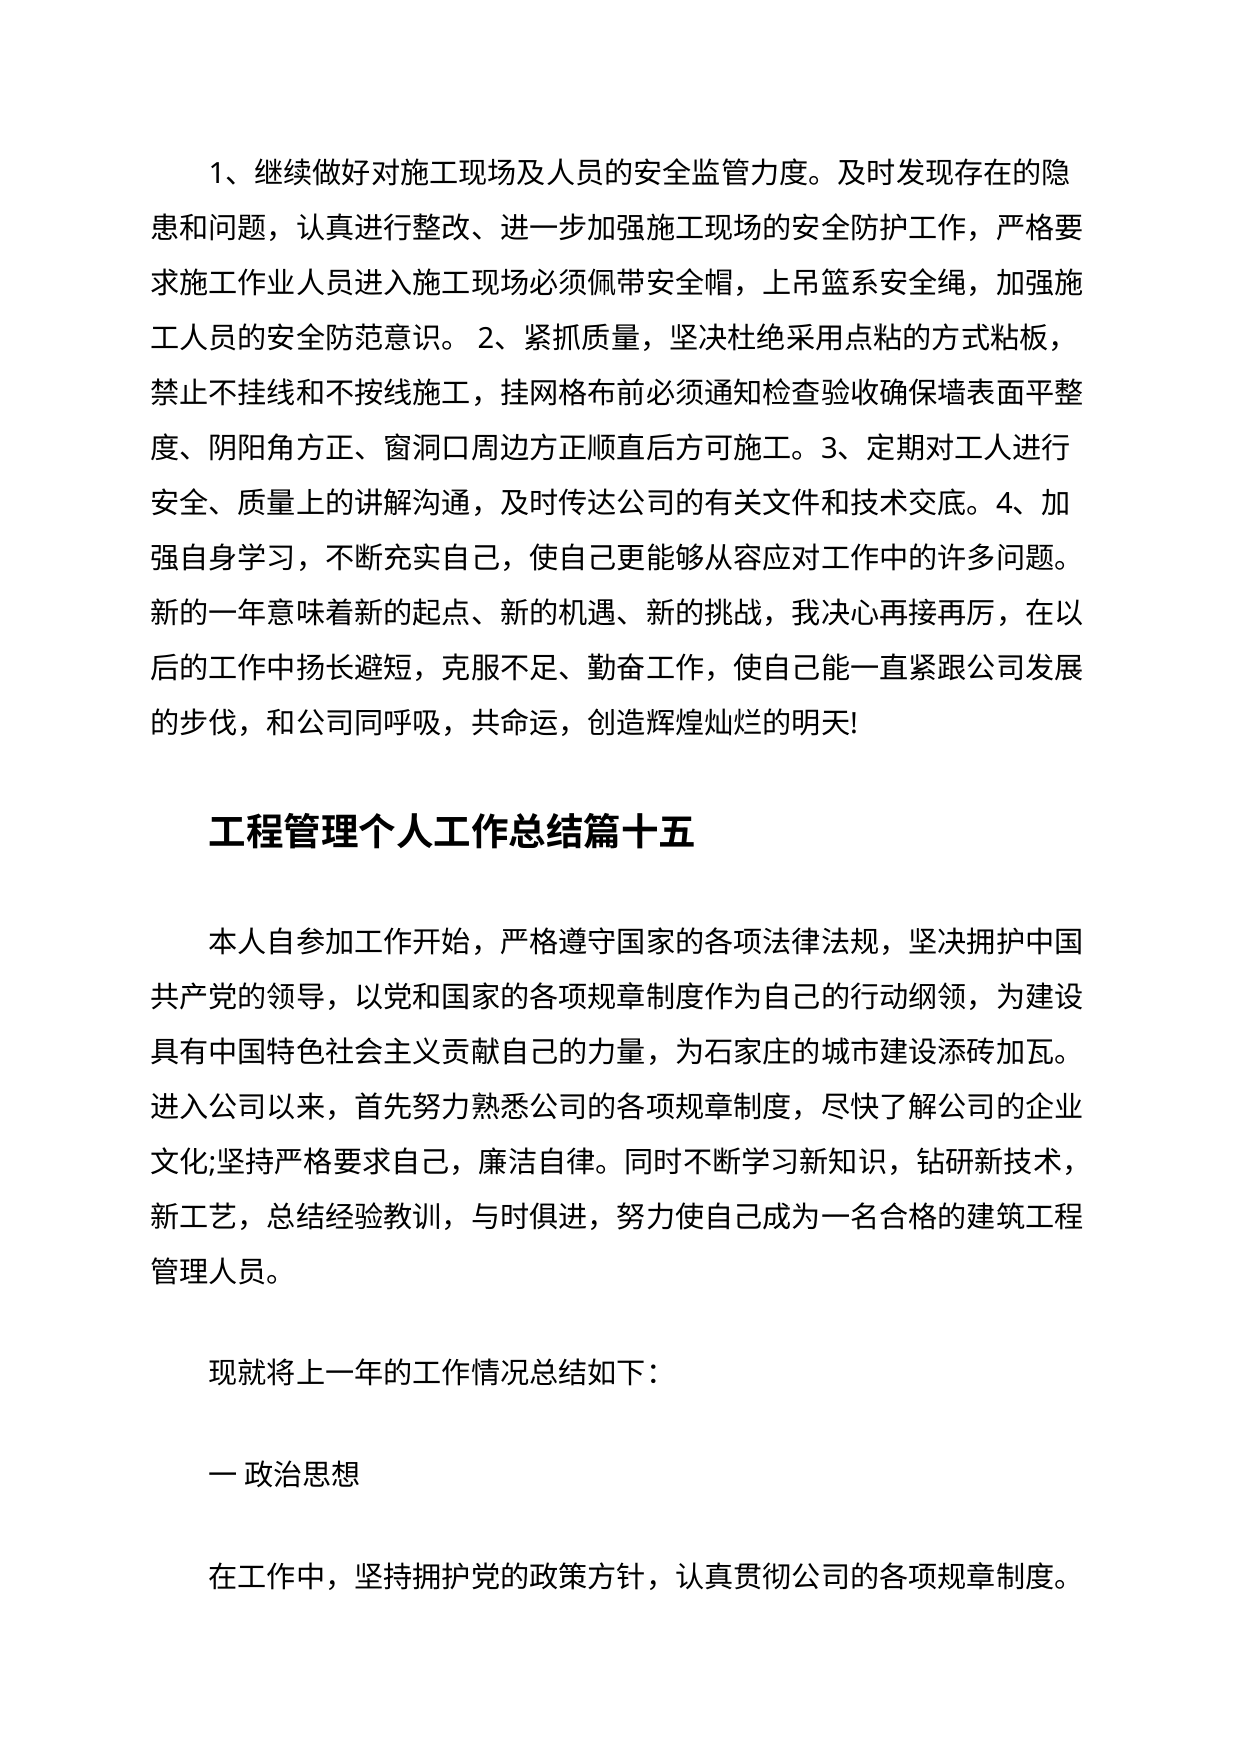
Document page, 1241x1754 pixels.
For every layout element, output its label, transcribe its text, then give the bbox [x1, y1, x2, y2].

text 工程管理个人工作总结篇十五 [150, 801, 1090, 856]
text 一 政治思想 [150, 1452, 1090, 1494]
text 现就将上一年的工作情况总结如下： [150, 1350, 1090, 1392]
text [150, 1553, 1090, 1596]
text 1、继续做好对施工现场及人员的安全监管力度。及时发现存在的隐患和问题，认真进行整改、进一步加强施工现场的安全防护工作，严格要求施工作业人员进入施工现场必须佩带安全帽，上吊篮系安全绳，加强施工人员的安全防范意识。 2、紧抓质量，坚决杜绝采用点粘的方式粘板，禁止不挂线和不按线施工，挂网格布前必须通知检查验收确保墙表面平整度、阴阳角方正、窗洞口周边方正顺直后方可施工。3、定期对工人进行安全、质量上的讲解沟通，及时传达公司的有关文件和技术交底。4、加强自身学习，不断充实自己，使自己更能够从容应对工作中的许多问题。新的一年意味着新的起点、新的机遇、新的挑战，我决心再接再厉，在以后的工作中扬长避短，克服不足、勤奋工作，使自己能一直紧跟公司发展的步伐，和公司同呼吸，共命运，创造辉煌灿烂的明天! [150, 150, 1090, 742]
text 本人自参加工作开始，严格遵守国家的各项法律法规，坚决拥护中国共产党的领导，以党和国家的各项规章制度作为自己的行动纲领，为建设具有中国特色社会主义贡献自己的力量，为石家庄的城市建设添砖加瓦。 进入公司以来，首先努力熟悉公司的各项规章制度，尽快了解公司的企业文化;坚持严格要求自己，廉洁自律。同时不断学习新知识，钻研新技术，新工艺，总结经验教训，与时俱进，努力使自己成为一名合格的建筑工程管理人员。 [150, 919, 1090, 1291]
